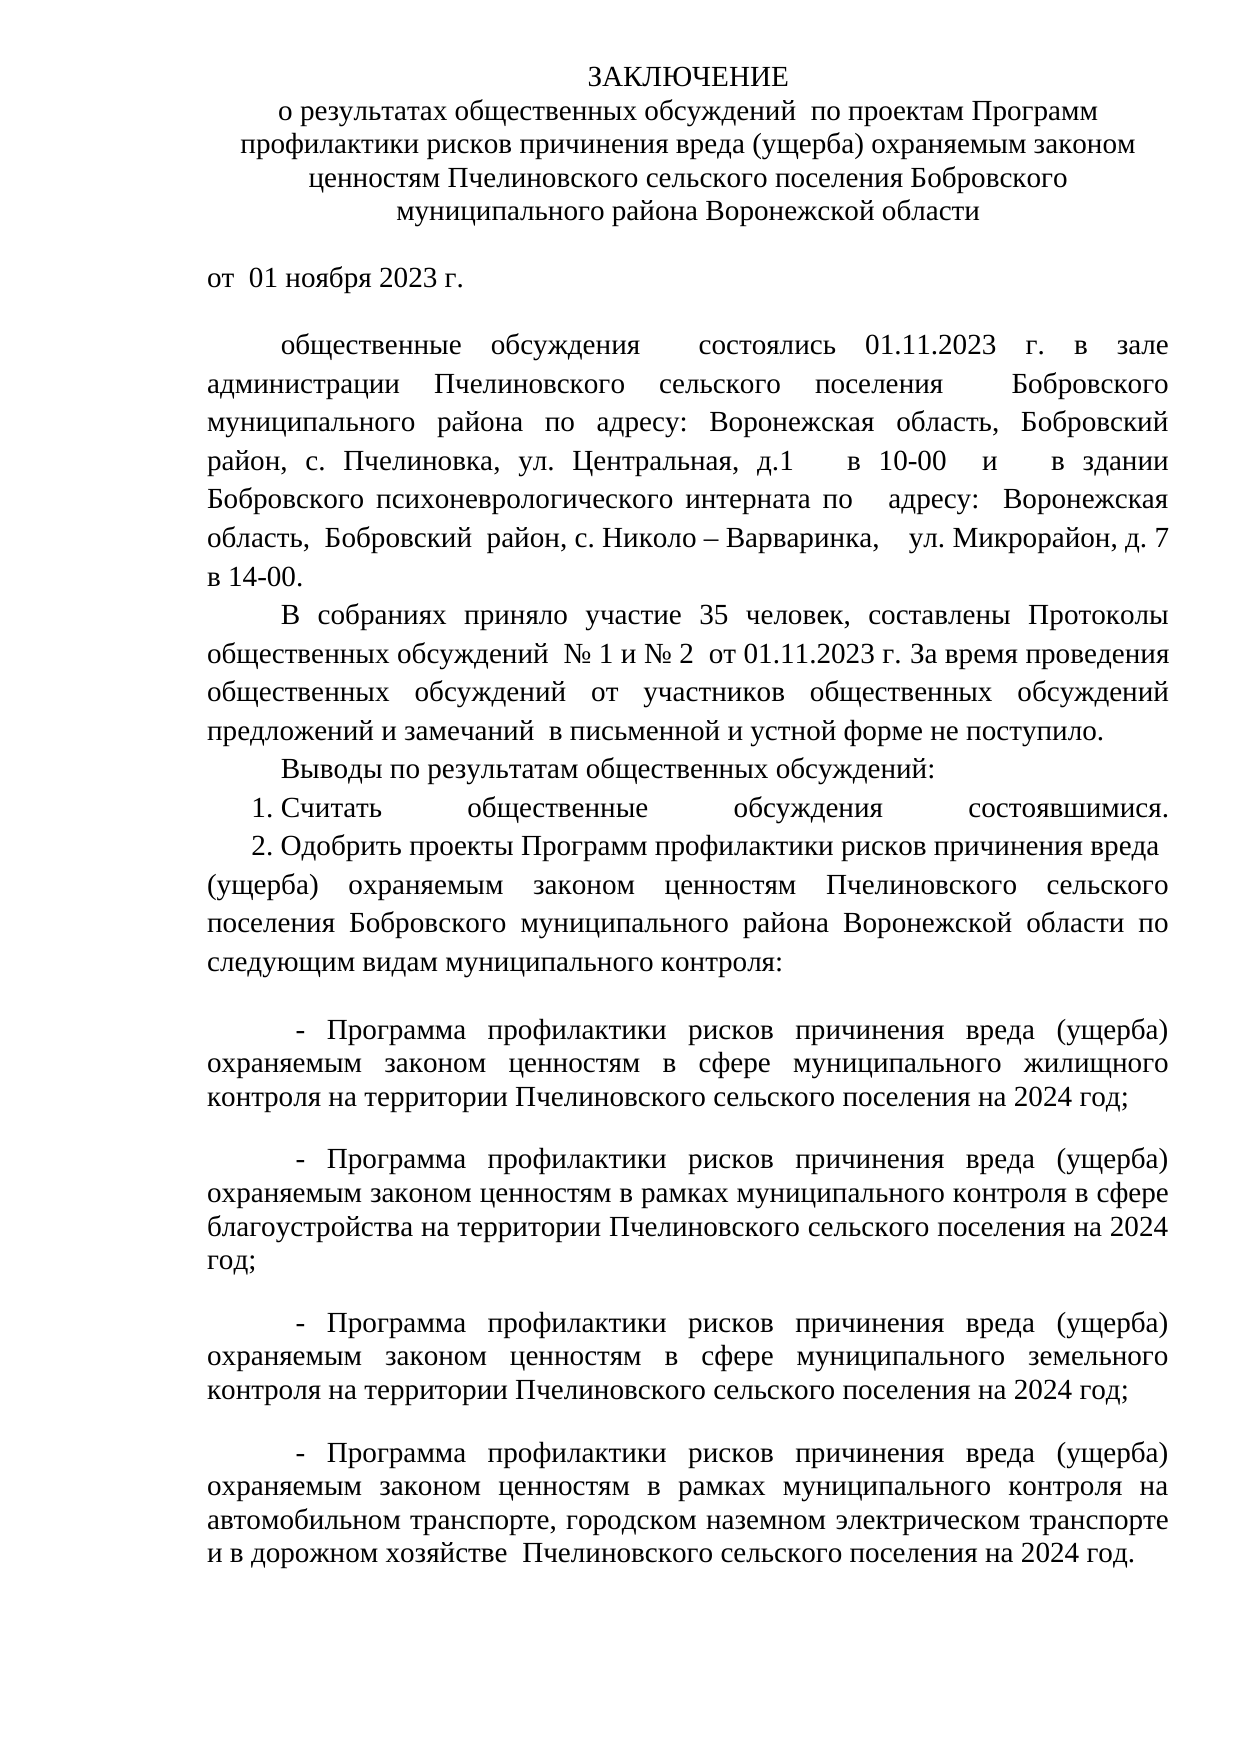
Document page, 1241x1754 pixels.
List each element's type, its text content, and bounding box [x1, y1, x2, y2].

list Считать общественные обсуждения состоявшимися. 2. Одобрить проекты Программ профилактики рисков причинения вреда [251, 790, 1169, 862]
text ЗАКЛЮЧЕНИЕ [207, 59, 1169, 93]
text В собраниях приняло участие 35 человек, составлены Протоколы общественных обсуждений № 1 и № 2 от 01.11.2023 г. За время проведения общественных обсуждений от участников общественных обсуждений предложений и замечаний в письменной и устной форме не поступило. [207, 597, 1169, 746]
text - Программа профилактики рисков причинения вреда (ущерба) охраняемым законом ценностям в сфере муниципального жилищного контроля на территории Пчелиновского сельского поселения на 2024 год; [207, 1012, 1169, 1112]
text Выводы по результатам общественных обсуждений: [207, 751, 1169, 785]
text (ущерба) охраняемым законом ценностям Пчелиновского сельского поселения Бобровского муниципального района Воронежской области по следующим видам муниципального контроля: [207, 867, 1169, 978]
text - Программа профилактики рисков причинения вреда (ущерба) охраняемым законом ценностям в сфере муниципального земельного контроля на территории Пчелиновского сельского поселения на 2024 год; [207, 1305, 1169, 1406]
text - Программа профилактики рисков причинения вреда (ущерба) охраняемым законом ценностям в рамках муниципального контроля на автомобильном транспорте, городском наземном электрическом транспорте и в дорожном хозяйстве Пчелиновского сельского поселения на 2024 год. [207, 1435, 1169, 1569]
text от 01 ноября 2023 г. [207, 260, 1169, 327]
text - Программа профилактики рисков причинения вреда (ущерба) охраняемым законом ценностям в рамках муниципального контроля в сфере благоустройства на территории Пчелиновского сельского поселения на 2024 год; [207, 1142, 1169, 1276]
text общественные обсуждения состоялись 01.11.2023 г. в зале администрации Пчелиновского сельского поселения Бобровского муниципального района по адресу: Воронежская область, Бобровский район, с. Пчелиновка, ул. Центральная, д.1 в 10-00 и в здании Бобровского психоневрологического интерната по адресу: Воронежская область, Бобровский район, с. Николо – Варваринка, ул. Микрорайон, д. 7 в 14-00. [207, 327, 1169, 592]
text о результатах общественных обсуждений по проектам Программ профилактики рисков причинения вреда (ущерба) охраняемым законом ценностям Пчелиновского сельского поселения Бобровского муниципального района Воронежской области [207, 93, 1169, 227]
